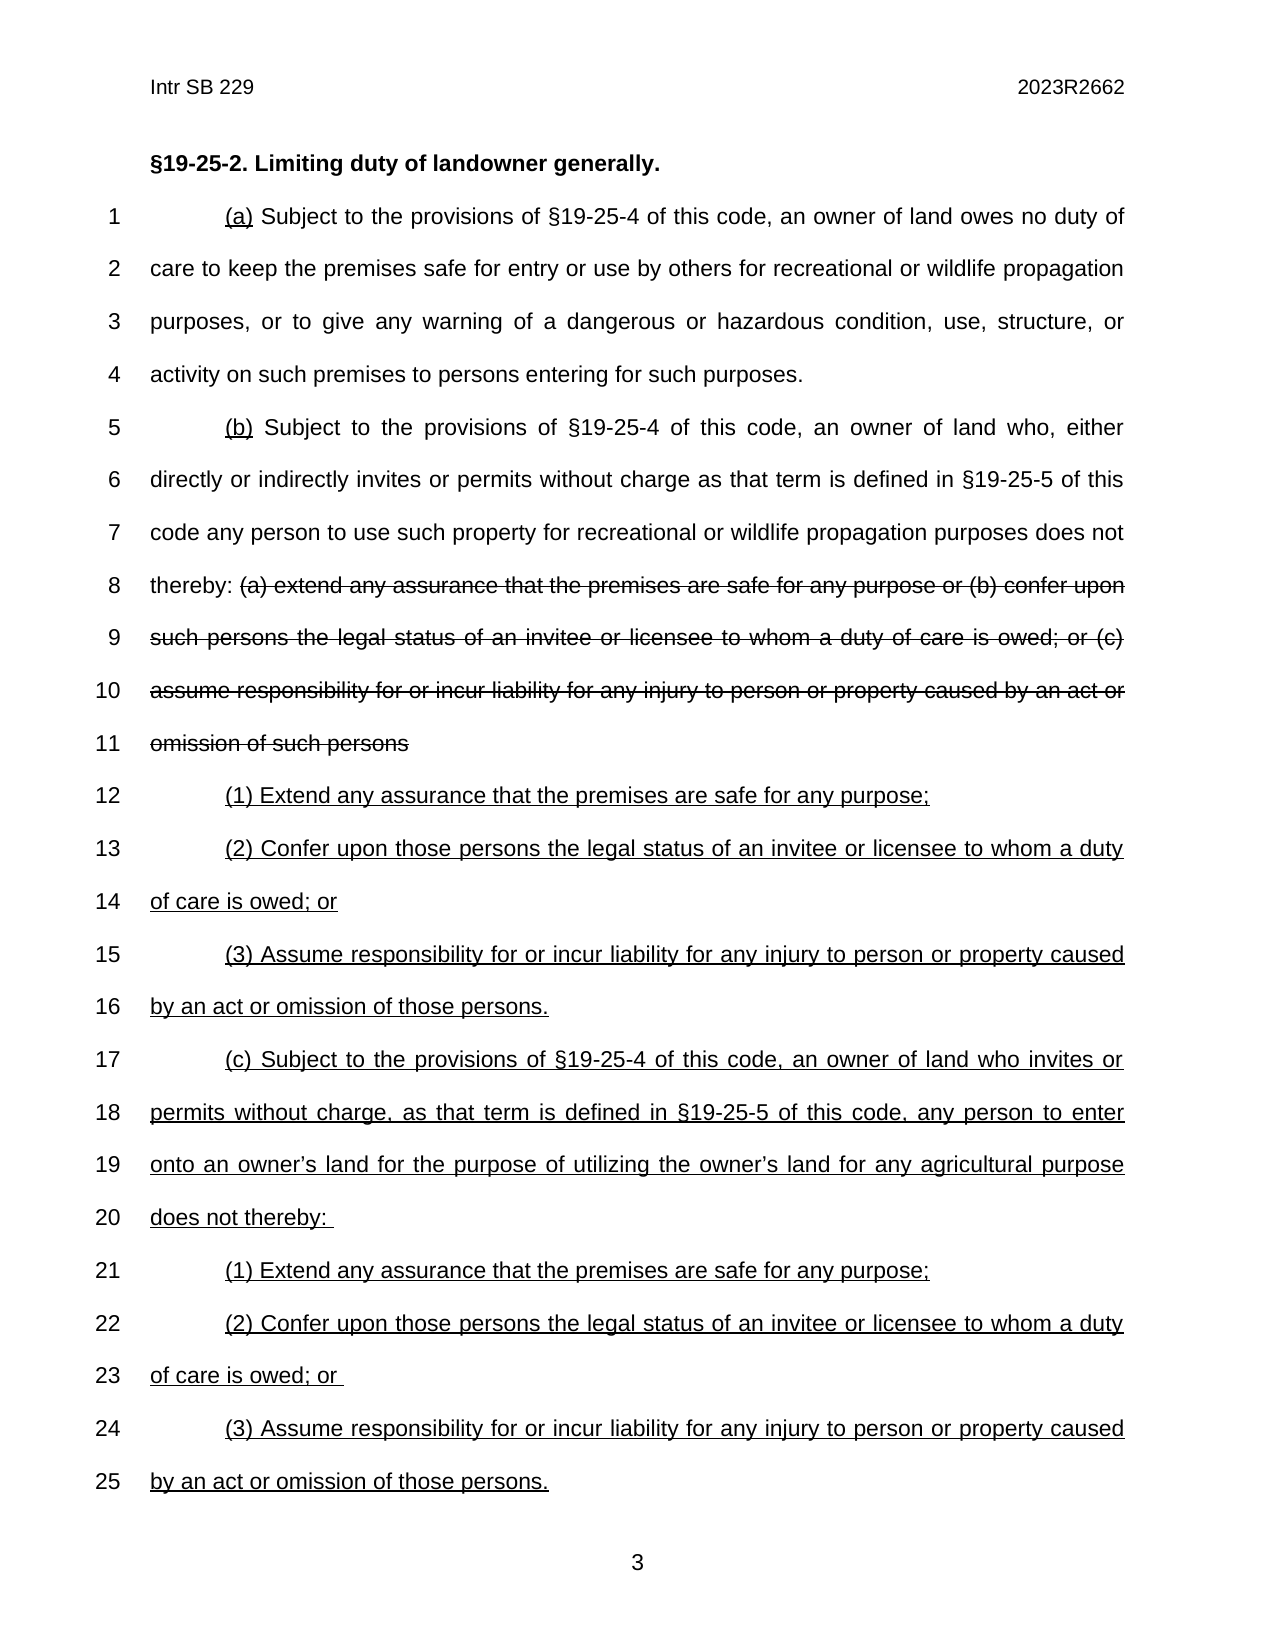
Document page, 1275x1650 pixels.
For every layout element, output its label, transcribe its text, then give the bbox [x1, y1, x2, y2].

text (3) Assume responsibility for or incur liability for any injury to person or property caused by an act or omission of those persons. [150, 941, 1125, 1020]
text (c) Subject to the provisions of §19-25-4 of this code, an owner of land who invites or permits without charge, as that term is defined in §19-25-5 of this code, any person to enter onto an owner’s land for the purpose of utilizing the owner’s land for any agricultural purpose does not thereby: [150, 1123, 1125, 1174]
text (b) Subject to the provisions of §19-25-4 of this code, an owner of land who, either directly or indirectly invites or permits without charge as that term is defined in §19-25-5 of this code any person to use such property for recreational or wildlife propagation purposes does not thereby: (a) extend any assurance that the premises are safe for any purpose or (b) confer upon such persons the legal status of an invitee or licensee to whom a duty of care is owed; or (c) assume responsibility for or incur liability for any injury to person or property caused by an act or omission of such persons [150, 413, 1125, 691]
text (a) Subject to the provisions of §19-25-4 of this code, an owner of land owes no duty of care to keep the premises safe for entry or use by others for recreational or wildlife propagation purposes, or to give any warning of a dangerous or hazardous condition, use, structure, or activity on such premises to persons entering for such purposes. [150, 203, 1125, 387]
text (2) Confer upon those persons the legal status of an invitee or licensee to whom a duty of care is owed; or [150, 835, 1125, 914]
text (1) Extend any assurance that the premises are safe for any purpose; [150, 1257, 1125, 1283]
text (2) Confer upon those persons the legal status of an invitee or licensee to whom a duty of care is owed; or [150, 1309, 1125, 1389]
text (1) Extend any assurance that the premises are safe for any purpose; [150, 782, 1125, 809]
subtitle §19-25-2. Limiting duty of landowner generally. [150, 150, 1125, 176]
text (3) Assume responsibility for or incur liability for any injury to person or property caused by an act or omission of those persons. [150, 1415, 1125, 1494]
text (c) Subject to the provisions of §19-25-4 of this code, an owner of land who invites or permits without charge, as that term is defined in §19-25-5 of this code, any person to enter onto an owner’s land for the purpose of utilizing the owner’s land for any agricultural purpose does not thereby: [150, 1175, 1125, 1231]
text (b) Subject to the provisions of §19-25-4 of this code, an owner of land who, either directly or indirectly invites or permits without charge as that term is defined in §19-25-5 of this code any person to use such property for recreational or wildlife propagation purposes does not thereby: (a) extend any assurance that the premises are safe for any purpose or (b) confer upon such persons the legal status of an invitee or licensee to whom a duty of care is owed; or (c) assume responsibility for or incur liability for any injury to person or property caused by an act or omission of such persons [150, 693, 1125, 756]
text (c) Subject to the provisions of §19-25-4 of this code, an owner of land who invites or permits without charge, as that term is defined in §19-25-5 of this code, any person to enter onto an owner’s land for the purpose of utilizing the owner’s land for any agricultural purpose does not thereby: [150, 1046, 1125, 1121]
